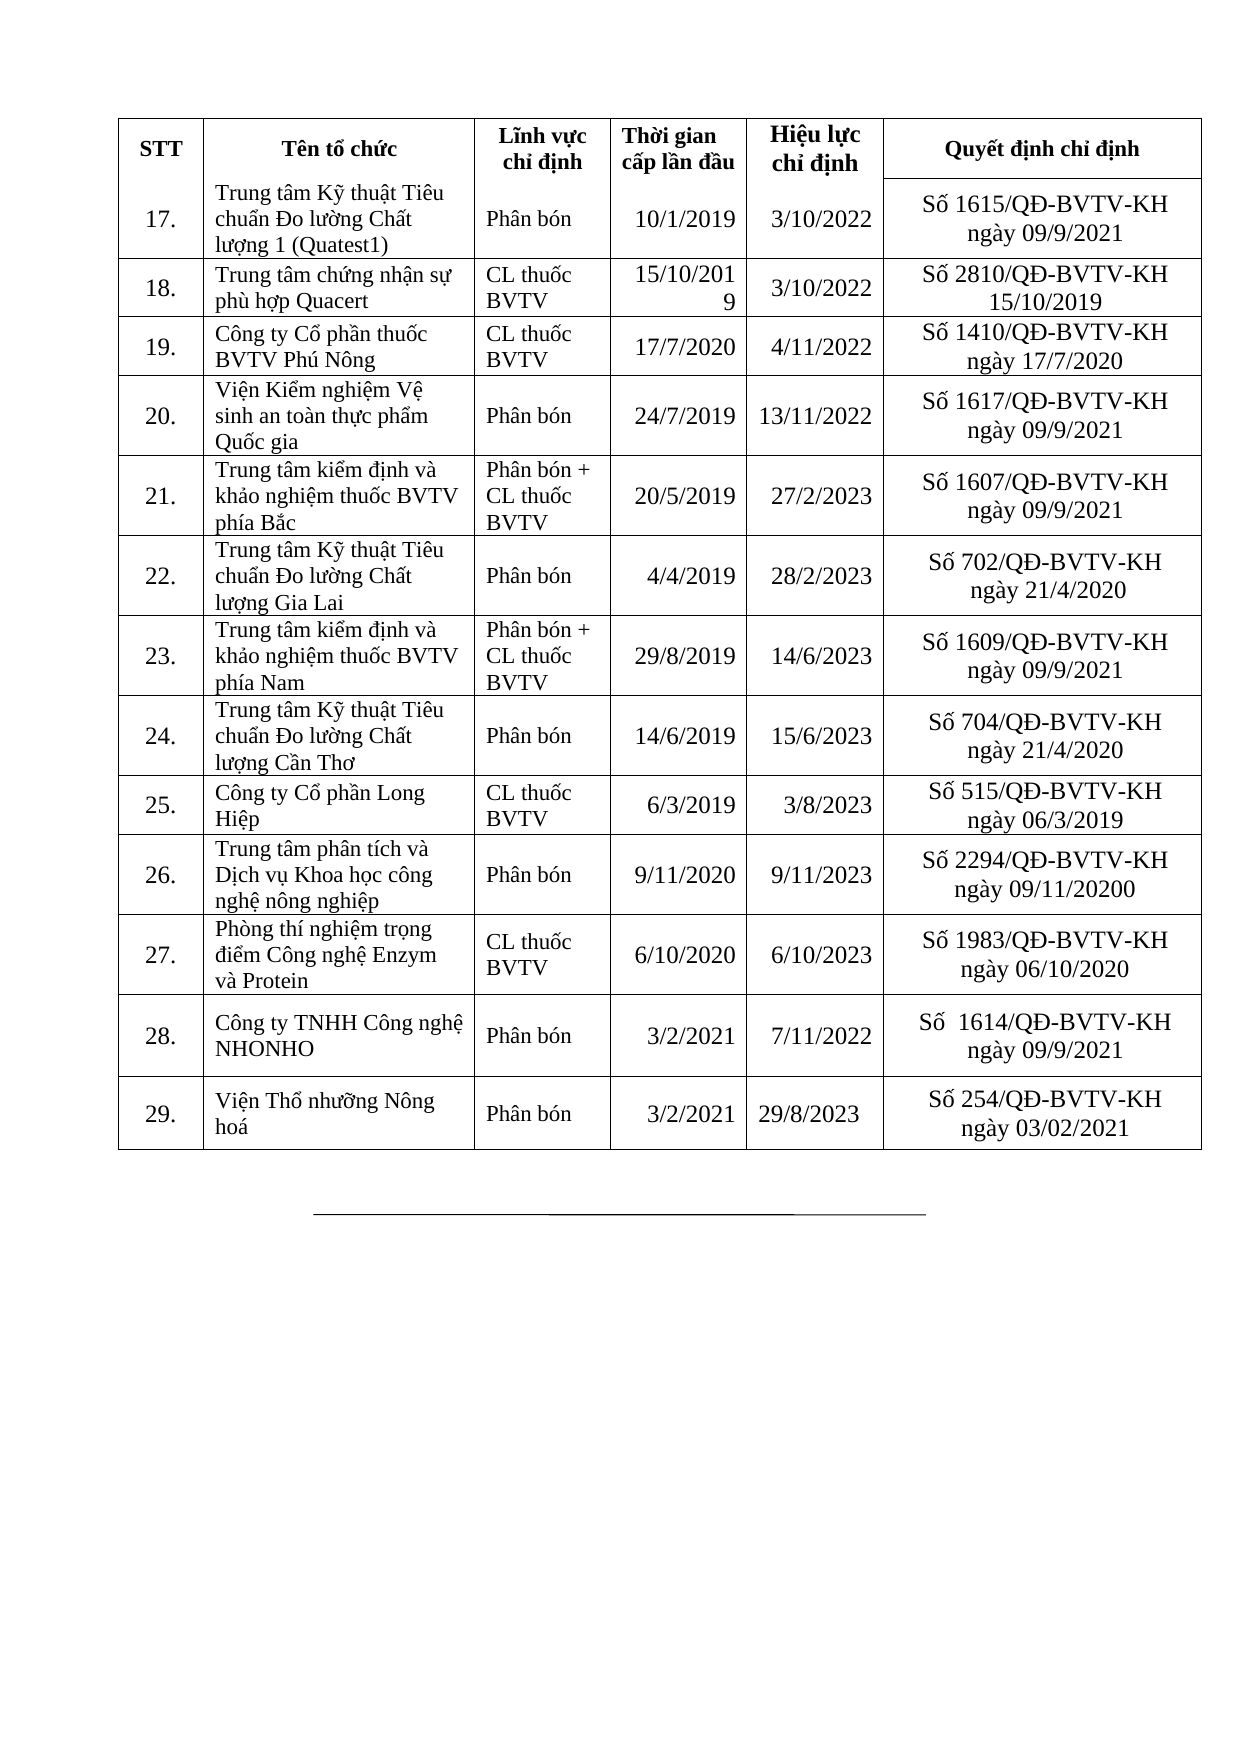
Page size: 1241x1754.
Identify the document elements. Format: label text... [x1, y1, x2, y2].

table_cell Phân bón [475, 995, 610, 1076]
table_cell 27/2/2023 [747, 456, 883, 535]
table_cell Trung tâm Kỹ thuật Tiêu chuẩn Đo lường Chất lượng 1 (Quatest1) [204, 178, 474, 258]
table_cell Số 515/QĐ-BVTV-KH ngày 06/3/2019 [884, 776, 1201, 834]
table_cell Số 1983/QĐ-BVTV-KH ngày 06/10/2020 [884, 915, 1201, 994]
table_cell 9/11/2023 [747, 835, 883, 914]
table_cell [119, 995, 203, 1076]
table_header Tên tổ chức [204, 119, 474, 177]
table_cell [119, 178, 203, 258]
table_cell Số 1607/QĐ-BVTV-KH ngày 09/9/2021 [884, 456, 1201, 535]
table_cell [119, 259, 203, 316]
table_cell 29/8/2023 [747, 1077, 883, 1149]
table_cell Phòng thí nghiệm trọng điểm Công nghệ Enzym và Protein [204, 915, 474, 994]
table_cell Số 254/QĐ-BVTV-KH ngày 03/02/2021 [884, 1077, 1201, 1149]
table_cell Số 1615/QĐ-BVTV-KH ngày 09/9/2021 [884, 179, 1201, 258]
table_cell Số 1614/QĐ-BVTV-KH ngày 09/9/2021 [884, 995, 1201, 1076]
table_cell Số 1410/QĐ-BVTV-KH ngày 17/7/2020 [884, 317, 1201, 375]
table_cell [119, 456, 203, 535]
table_cell [119, 1077, 203, 1149]
table_cell Công ty Cổ phần thuốc BVTV Phú Nông [204, 317, 474, 375]
table_cell Phân bón + CL thuốc BVTV [475, 616, 610, 695]
table_cell 3/2/2021 [611, 995, 746, 1076]
table_cell 3/10/2022 [747, 178, 883, 258]
table_cell [119, 915, 203, 994]
table_cell 7/11/2022 [747, 995, 883, 1076]
table_cell [119, 776, 203, 834]
table_cell [119, 376, 203, 455]
table_cell Phân bón [475, 1077, 610, 1149]
table_cell Viện Thổ nhưỡng Nông hoá [204, 1077, 474, 1149]
table_cell Phân bón [475, 536, 610, 615]
table_cell 28/2/2023 [747, 536, 883, 615]
table_cell Phân bón [475, 696, 610, 775]
table_header Quyết định chỉ định [884, 119, 1201, 177]
table_cell 13/11/2022 [747, 376, 883, 455]
table_cell Công ty TNHH Công nghệ NHONHO [204, 995, 474, 1076]
table_cell Phân bón [475, 376, 610, 455]
table_cell 3/10/2022 [747, 259, 883, 316]
table_cell Viện Kiểm nghiệm Vệ sinh an toàn thực phẩm Quốc gia [204, 376, 474, 455]
table_cell [119, 696, 203, 775]
table_cell CL thuốc BVTV [475, 259, 610, 316]
table_cell 17/7/2020 [611, 317, 746, 375]
table_cell CL thuốc BVTV [475, 317, 610, 375]
table_cell Số 2294/QĐ-BVTV-KH ngày 09/11/20200 [884, 835, 1201, 914]
table_cell Phân bón + CL thuốc BVTV [475, 456, 610, 535]
table_header Hiệu lực chỉ định [747, 119, 883, 177]
table_cell Trung tâm phân tích và Dịch vụ Khoa học công nghệ nông nghiệp [204, 835, 474, 914]
table_cell CL thuốc BVTV [475, 915, 610, 994]
table_cell 15/6/2023 [747, 696, 883, 775]
table_cell [119, 616, 203, 695]
table_header STT [119, 119, 203, 177]
table_cell CL thuốc BVTV [475, 776, 610, 834]
table_cell Số 1617/QĐ-BVTV-KH ngày 09/9/2021 [884, 376, 1201, 455]
table_cell 15/10/2019 [611, 259, 746, 316]
table_cell [119, 536, 203, 615]
table_cell 29/8/2019 [611, 616, 746, 695]
table_cell 10/1/2019 [611, 178, 746, 258]
table_cell 4/4/2019 [611, 536, 746, 615]
table_cell 24/7/2019 [611, 376, 746, 455]
table_cell 6/10/2023 [747, 915, 883, 994]
table_cell Số 2810/QĐ-BVTV-KH 15/10/2019 [884, 259, 1201, 316]
table_cell Công ty Cổ phần Long Hiệp [204, 776, 474, 834]
table_cell 20/5/2019 [611, 456, 746, 535]
table_cell 4/11/2022 [747, 317, 883, 375]
table_cell [119, 317, 203, 375]
table_cell Trung tâm chứng nhận sự phù hợp Quacert [204, 259, 474, 316]
table_cell 6/3/2019 [611, 776, 746, 834]
table_cell Phân bón [475, 835, 610, 914]
table_cell Trung tâm Kỹ thuật Tiêu chuẩn Đo lường Chất lượng Cần Thơ [204, 696, 474, 775]
table_cell 3/8/2023 [747, 776, 883, 834]
table_cell [119, 835, 203, 914]
table_header Thời gian cấp lần đầu [611, 119, 746, 177]
table_cell Số 1609/QĐ-BVTV-KH ngày 09/9/2021 [884, 616, 1201, 695]
table_cell Số 702/QĐ-BVTV-KH ngày 21/4/2020 [884, 536, 1201, 615]
table_cell Trung tâm kiểm định và khảo nghiệm thuốc BVTV phía Nam [204, 616, 474, 695]
table_cell 9/11/2020 [611, 835, 746, 914]
table_cell 14/6/2023 [747, 616, 883, 695]
table_cell Số 704/QĐ-BVTV-KH ngày 21/4/2020 [884, 696, 1201, 775]
table_cell 3/2/2021 [611, 1077, 746, 1149]
table_cell Trung tâm Kỹ thuật Tiêu chuẩn Đo lường Chất lượng Gia Lai [204, 536, 474, 615]
table_cell Trung tâm kiểm định và khảo nghiệm thuốc BVTV phía Bắc [204, 456, 474, 535]
table_header Lĩnh vực chỉ định [475, 119, 610, 177]
table_cell 14/6/2019 [611, 696, 746, 775]
table_cell 6/10/2020 [611, 915, 746, 994]
table_cell Phân bón [475, 178, 610, 258]
